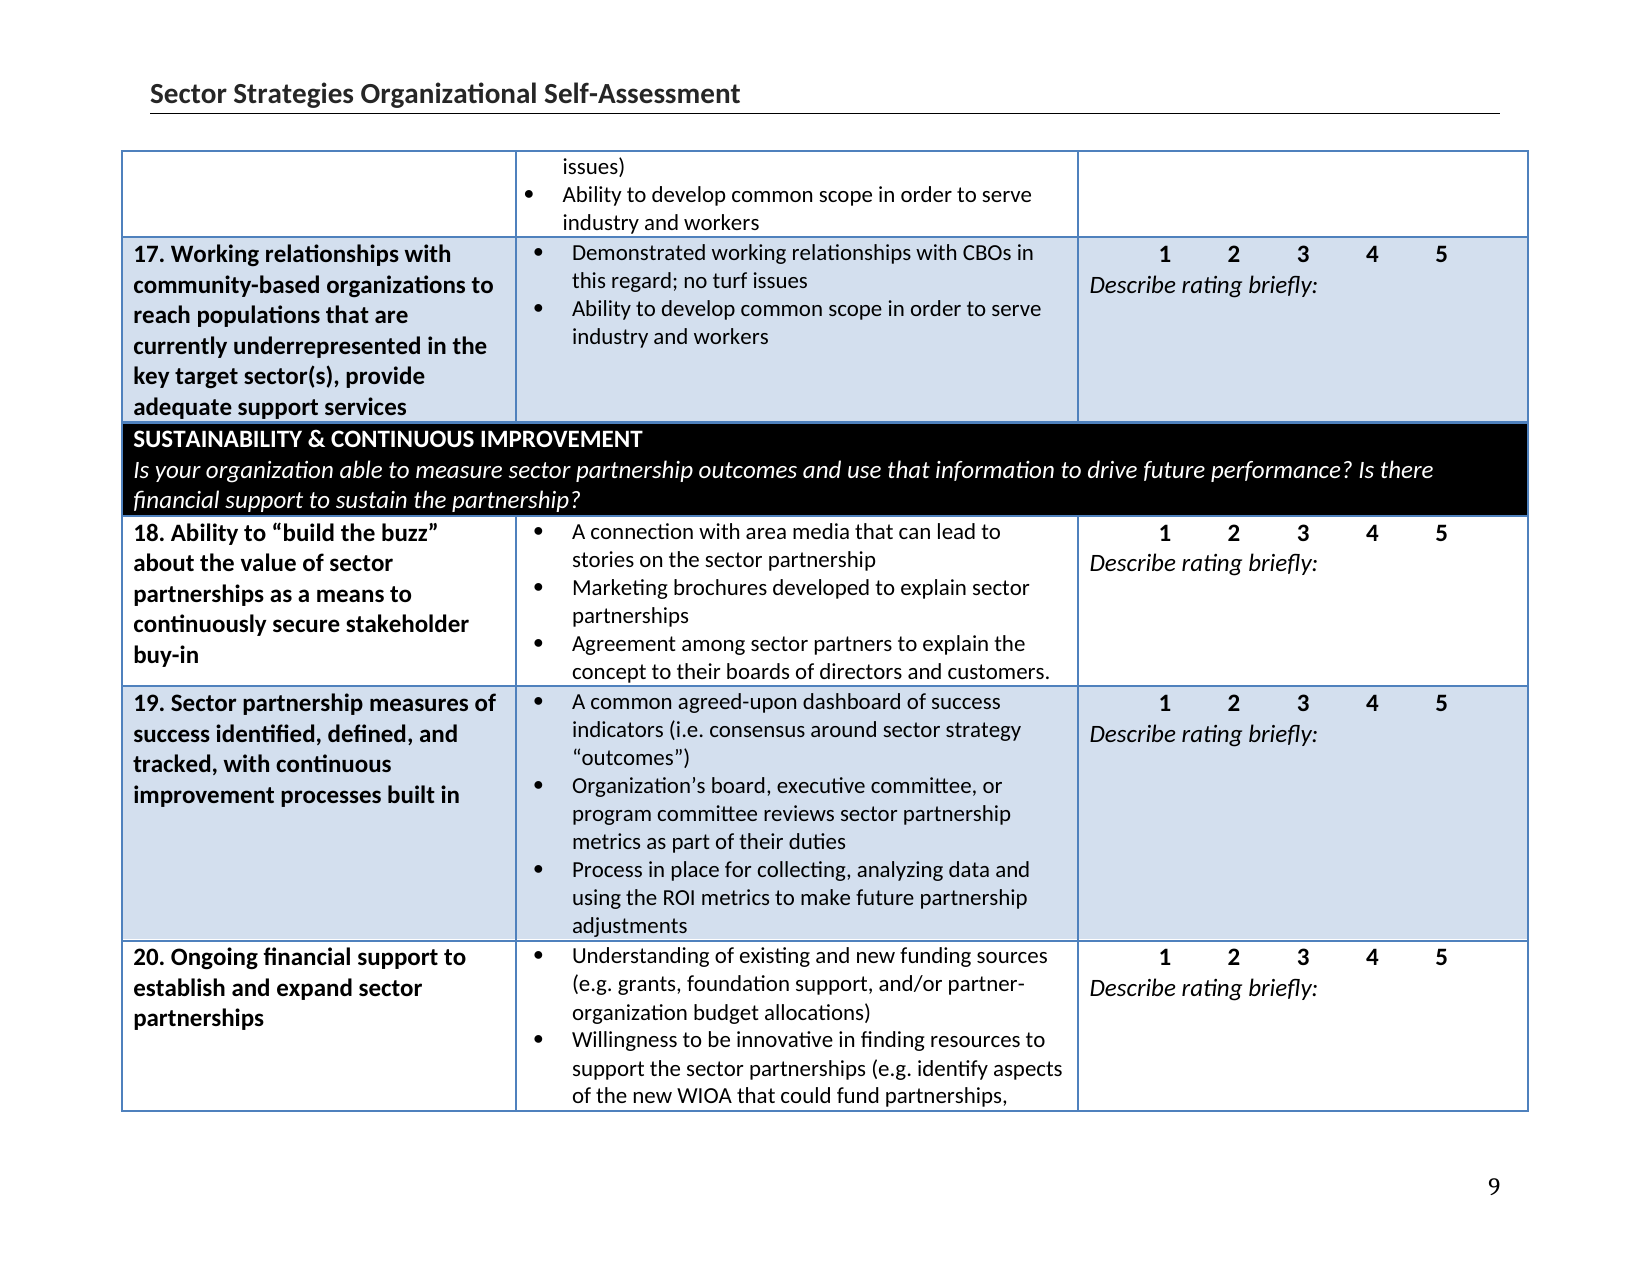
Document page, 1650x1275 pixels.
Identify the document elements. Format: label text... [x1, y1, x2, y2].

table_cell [517, 942, 1077, 1110]
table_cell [1079, 152, 1527, 236]
table_cell SUSTAINABILITY & CONTINUOUS IMPROVEMENT Is your organization able to measure sector partnership outcomes and use that information to drive future performance? Is there financial support to sustain the partnership? [123, 424, 1527, 515]
table_cell Demonstrated working relationships with CBOs in this regard; no turf issues Ability to develop common scope in order to serve industry and workers [517, 238, 1077, 421]
table_cell A common agreed-upon dashboard of success indicators (i.e. consensus around sector strategy “outcomes”) Organization’s board, executive committee, or program committee reviews sector partnership metrics as part of their duties Process in place for collecting, analyzing data and using the ROI metrics to make future partnership adjustments [517, 687, 1077, 939]
table_cell 18. Ability to “build the buzz” about the value of sector partnerships as a means to continuously secure stakeholder buy-in [123, 517, 515, 685]
table_cell 1 2 3 4 5 Describe rating briefly: [1079, 517, 1527, 685]
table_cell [517, 152, 1077, 236]
table_cell 1 2 3 4 5 Describe rating briefly: [1079, 238, 1527, 421]
table_cell 17. Working relationships with community-based organizations to reach populations that are currently underrepresented in the key target sector(s), provide adequate support services [123, 238, 515, 421]
table_cell 1 2 3 4 5 Describe rating briefly: [1079, 687, 1527, 939]
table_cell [1079, 942, 1527, 1110]
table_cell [123, 152, 515, 236]
table_cell A connection with area media that can lead to stories on the sector partnership Marketing brochures developed to explain sector partnerships Agreement among sector partners to explain the concept to their boards of directors and customers. [517, 517, 1077, 685]
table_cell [123, 942, 515, 1110]
table_cell 19. Sector partnership measures of success identified, defined, and tracked, with continuous improvement processes built in [123, 687, 515, 939]
